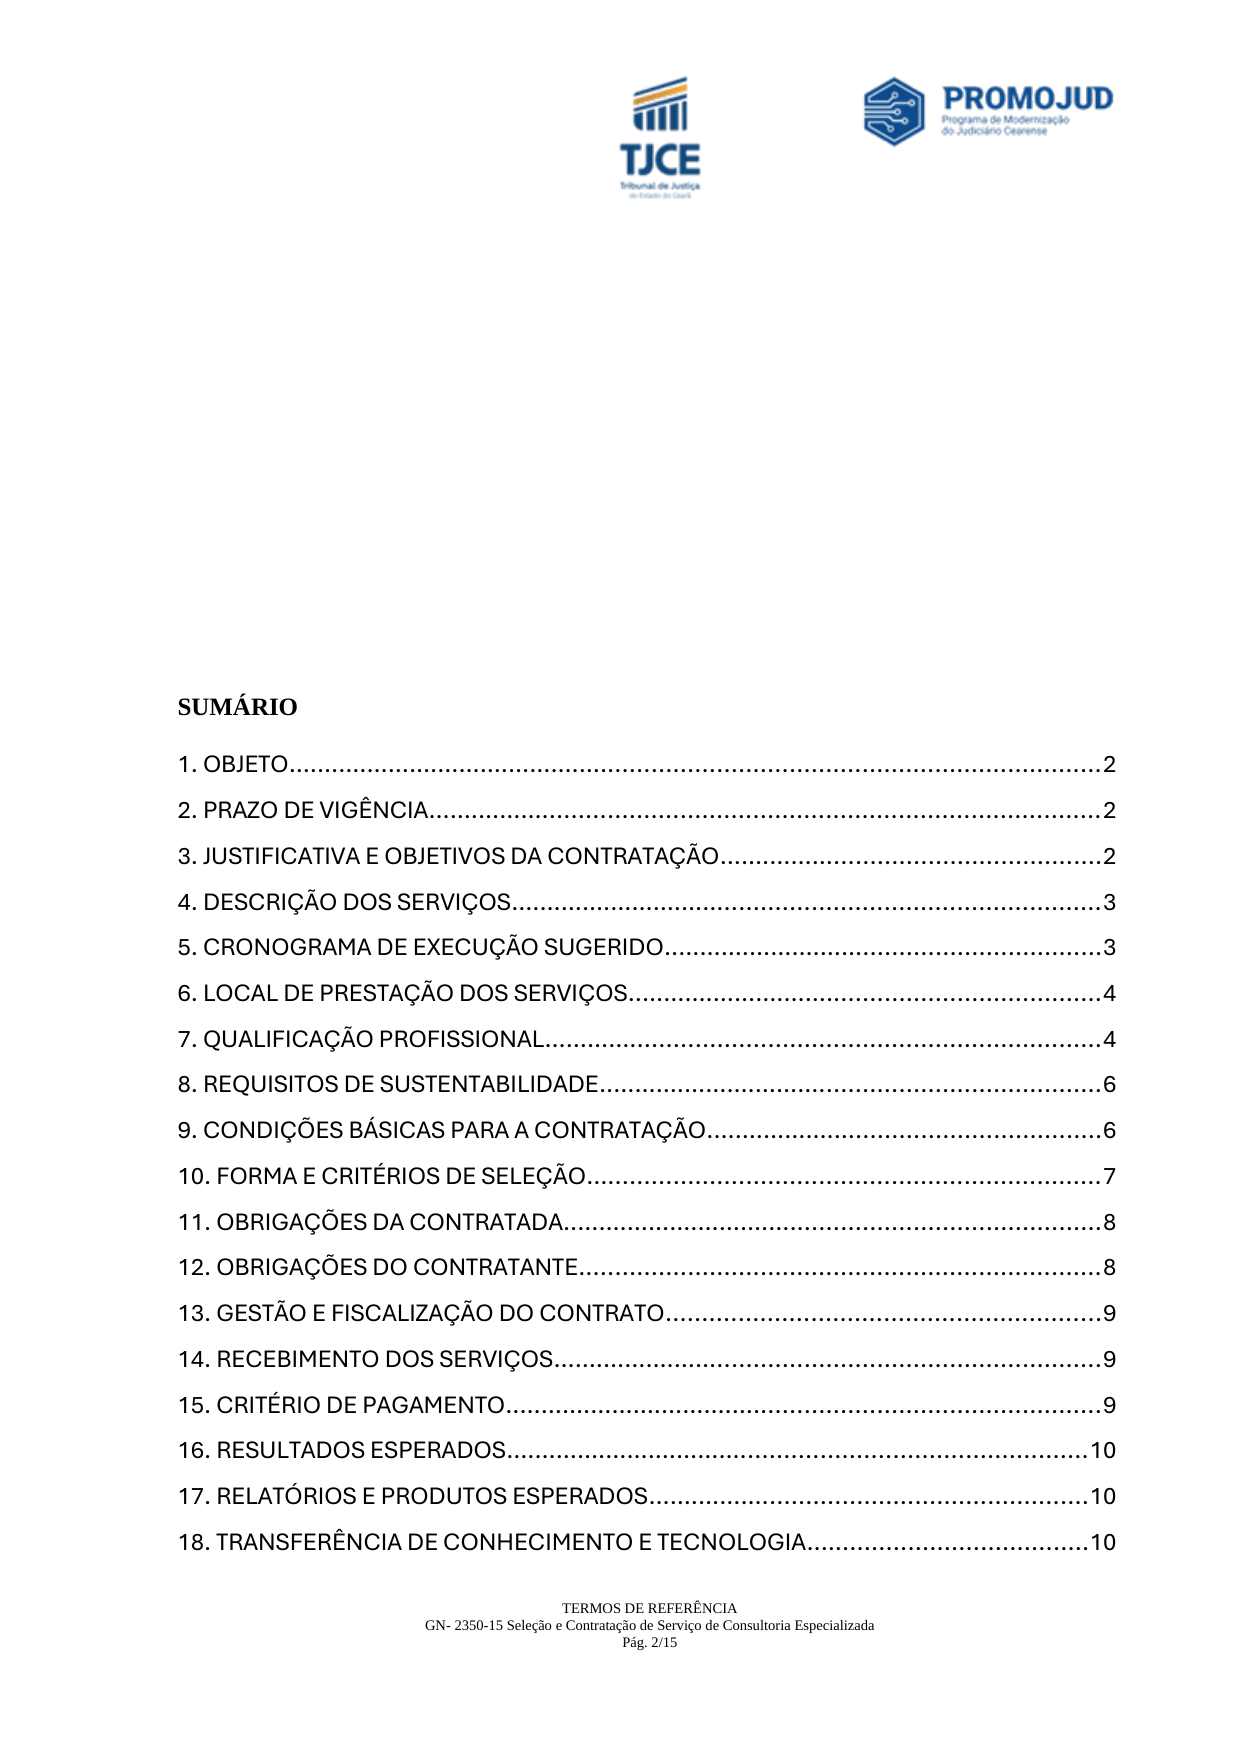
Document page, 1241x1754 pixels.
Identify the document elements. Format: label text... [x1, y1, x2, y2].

text SUMÁRIO [177, 692, 1122, 721]
picture [860, 75, 1117, 150]
picture [617, 75, 702, 202]
